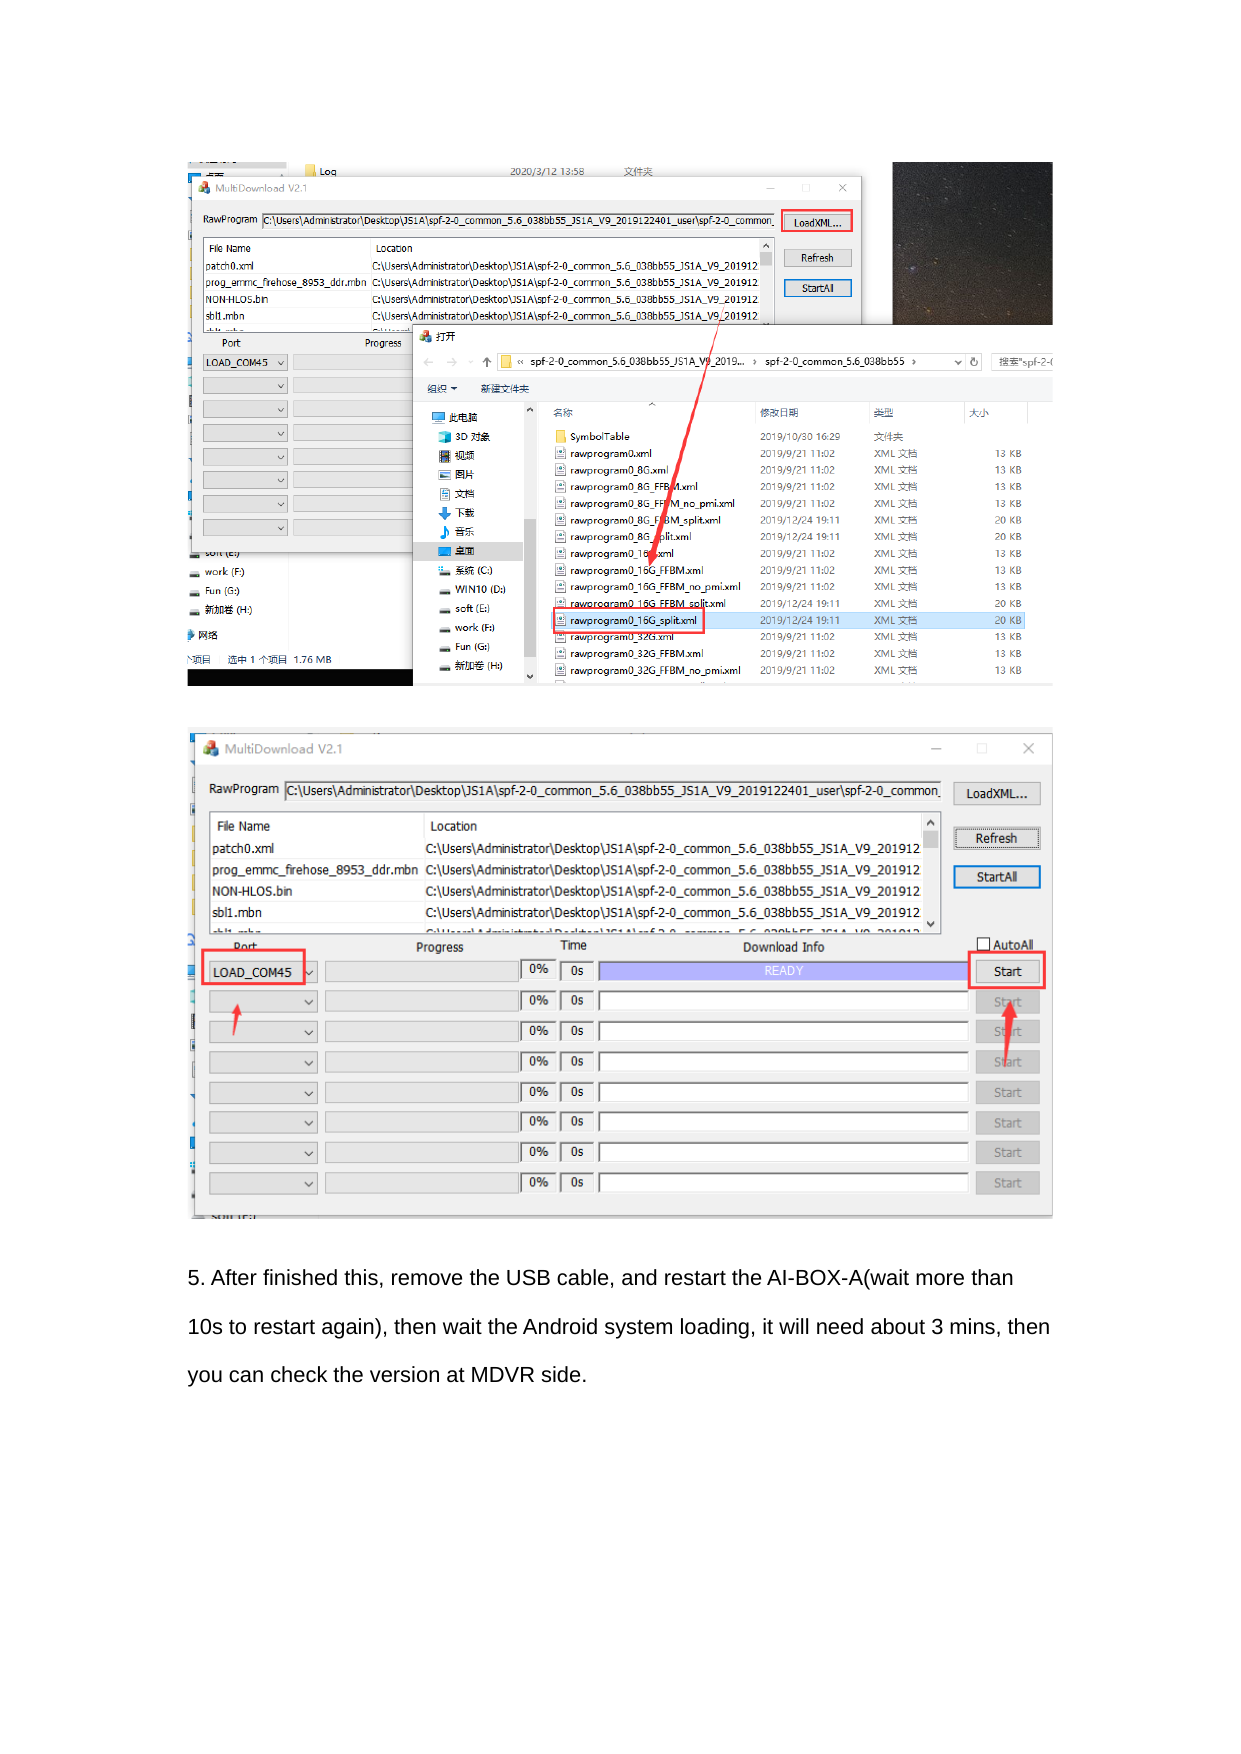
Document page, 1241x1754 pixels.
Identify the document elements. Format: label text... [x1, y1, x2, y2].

picture [187, 162, 1053, 686]
text 5. After finished this, remove the USB cable, and restart the AI-BOX-A(wait more than 10s to restart again), then wait the Android system loading, it will need about 3 mins, then you can check the version at MDVR side. [187, 1261, 1053, 1391]
picture [187, 727, 1053, 1219]
